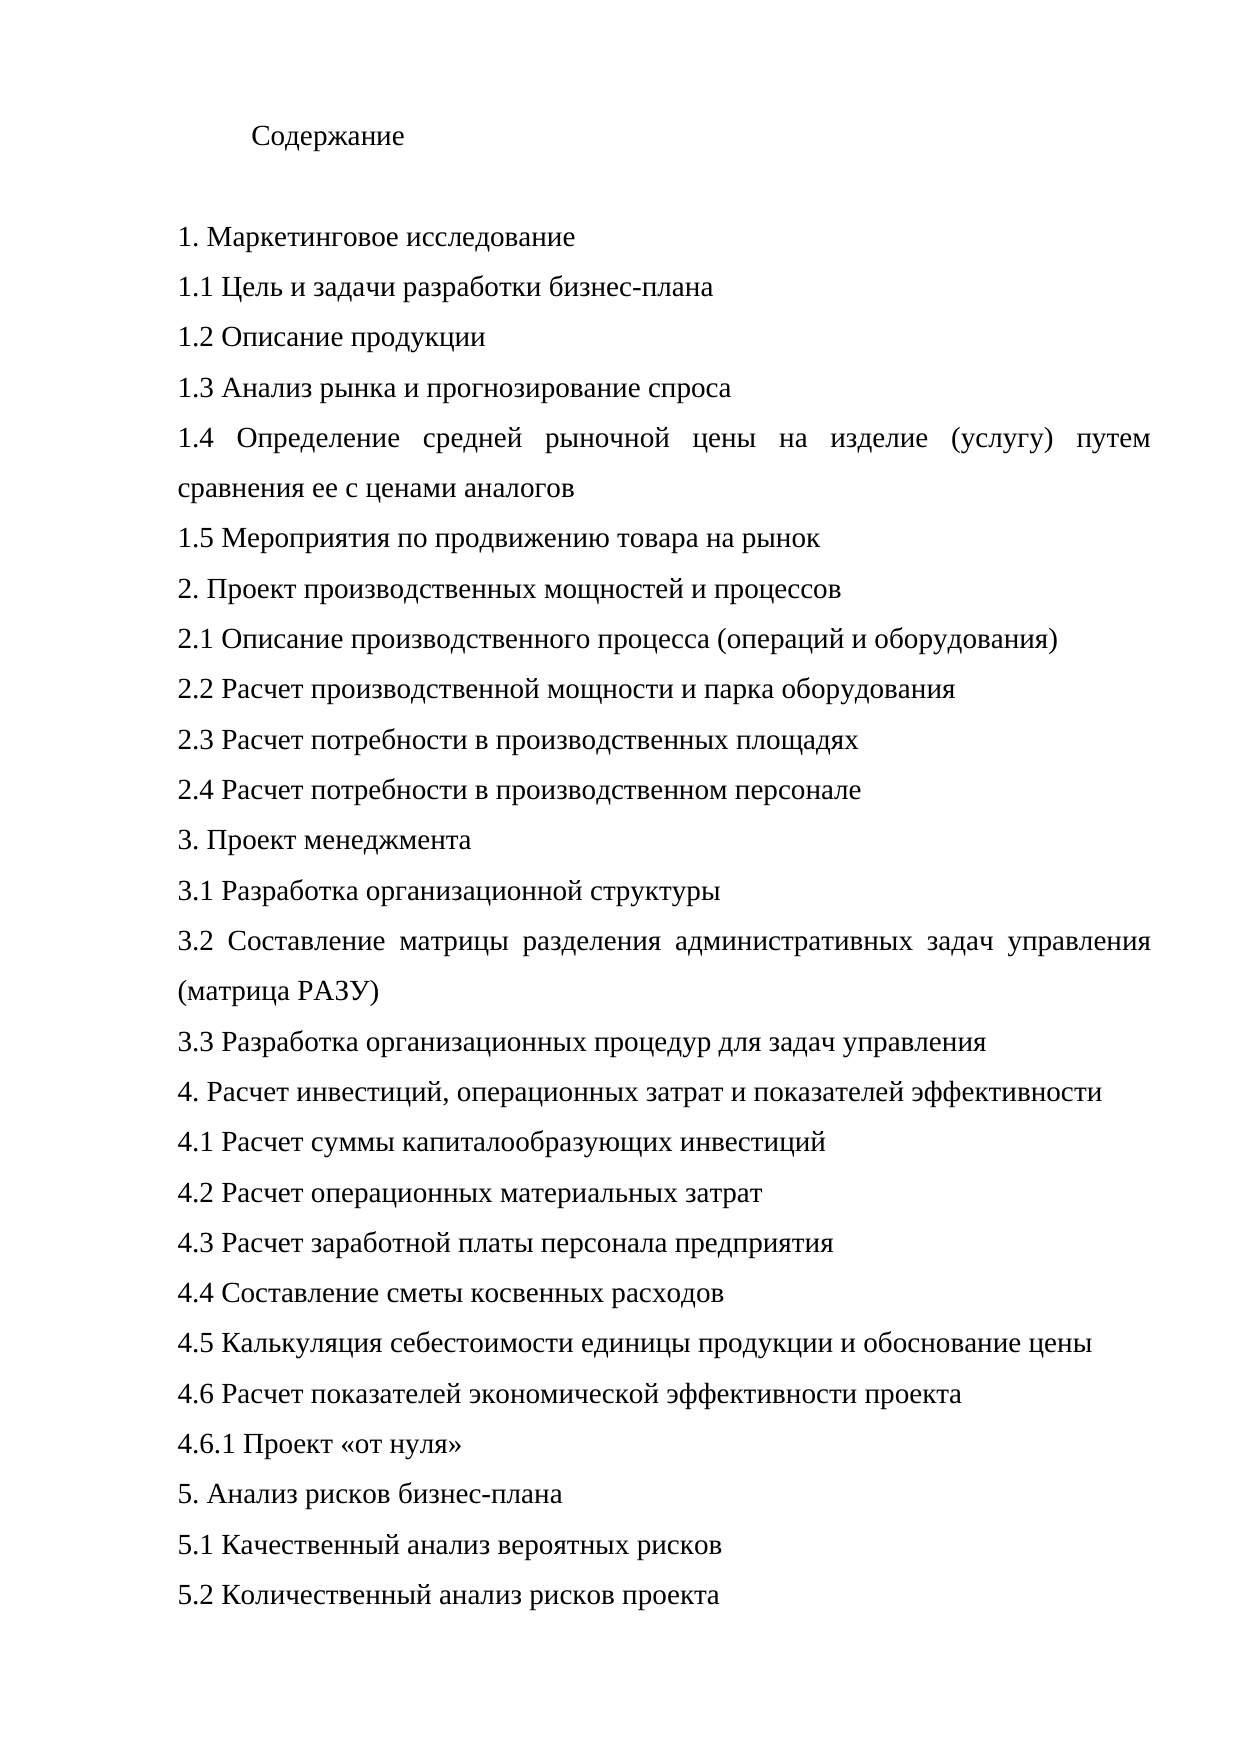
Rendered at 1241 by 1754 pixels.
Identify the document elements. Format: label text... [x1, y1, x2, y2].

text 1.2 Описание продукции [177, 319, 1152, 353]
text 4.2 Расчет операционных материальных затрат [177, 1175, 1152, 1208]
text Содержание [177, 118, 1152, 152]
text 5. Анализ рисков бизнес-плана [177, 1477, 1152, 1510]
text 4.1 Расчет суммы капиталообразующих инвестиций [177, 1124, 1152, 1158]
text 4.3 Расчет заработной платы персонала предприятия [177, 1225, 1152, 1258]
text 4.6.1 Проект «от нуля» [177, 1426, 1152, 1460]
text 4.6 Расчет показателей экономической эффективности проекта [177, 1376, 1152, 1409]
text 4.4 Составление сметы косвенных расходов [177, 1275, 1152, 1309]
text 2.3 Расчет потребности в производственных площадях [177, 722, 1152, 755]
text 3. Проект менеджмента [177, 822, 1152, 856]
text 5.1 Качественный анализ вероятных рисков [177, 1527, 1152, 1560]
text 2.1 Описание производственного процесса (операций и оборудования) [177, 621, 1152, 655]
text 5.2 Количественный анализ рисков проекта [177, 1577, 1152, 1611]
text 2.2 Расчет производственной мощности и парка оборудования [177, 672, 1152, 705]
text 1. Маркетинговое исследование [177, 219, 1152, 252]
text 4. Расчет инвестиций, операционных затрат и показателей эффективности [177, 1074, 1152, 1108]
text 1.3 Анализ рынка и прогнозирование спроса [177, 370, 1152, 403]
text 3.1 Разработка организационной структуры [177, 873, 1152, 906]
text 1.1 Цель и задачи разработки бизнес-плана [177, 269, 1152, 303]
text 2. Проект производственных мощностей и процессов [177, 571, 1152, 604]
text 1.4 Определение средней рыночной цены на изделие (услугу) путем сравнения ее с ценами аналогов [177, 420, 1152, 504]
text 4.5 Калькуляция себестоимости единицы продукции и обоснование цены [177, 1326, 1152, 1359]
text 3.2 Составление матрицы разделения административных задач управления (матрица РАЗУ) [177, 923, 1152, 1007]
text 2.4 Расчет потребности в производственном персонале [177, 772, 1152, 806]
text 1.5 Мероприятия по продвижению товара на рынок [177, 521, 1152, 554]
text 3.3 Разработка организационных процедур для задач управления [177, 1024, 1152, 1057]
